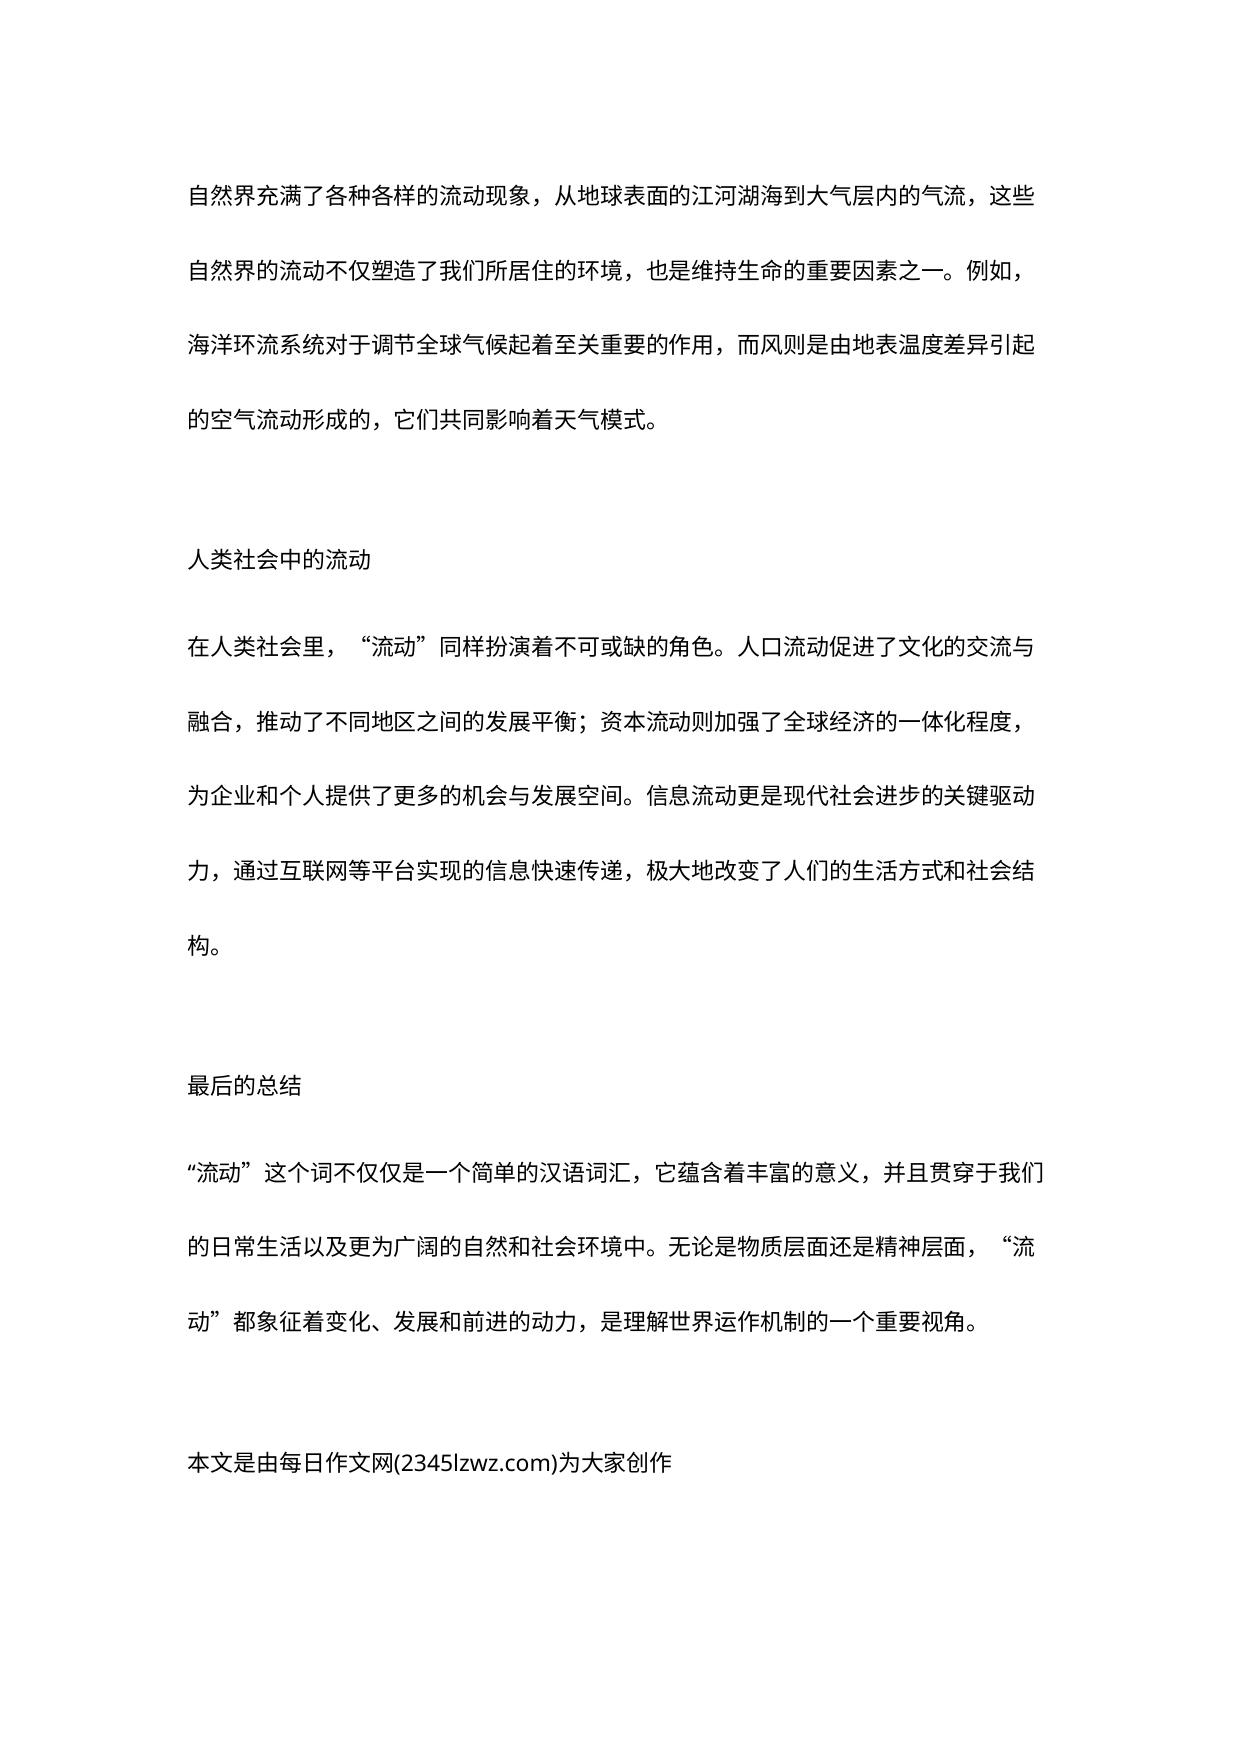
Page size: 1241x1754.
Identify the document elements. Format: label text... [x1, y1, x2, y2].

text 本文是由每日作文网(2345lzwz.com)为大家创作 [187, 1428, 1053, 1493]
text 在人类社会里，“流动”同样扮演着不可或缺的角色。人口流动促进了文化的交流与融合，推动了不同地区之间的发展平衡；资本流动则加强了全球经济的一体化程度，为企业和个人提供了更多的机会与发展空间。信息流动更是现代社会进步的关键驱动力，通过互联网等平台实现的信息快速传递，极大地改变了人们的生活方式和社会结构。 [187, 613, 1053, 977]
text 自然界充满了各种各样的流动现象，从地球表面的江河湖海到大气层内的气流，这些自然界的流动不仅塑造了我们所居住的环境，也是维持生命的重要因素之一。例如，海洋环流系统对于调节全球气候起着至关重要的作用，而风则是由地表温度差异引起的空气流动形成的，它们共同影响着天气模式。 [187, 162, 1053, 451]
text 人类社会中的流动 [187, 526, 1053, 591]
text “流动”这个词不仅仅是一个简单的汉语词汇，它蕴含着丰富的意义，并且贯穿于我们的日常生活以及更为广阔的自然和社会环境中。无论是物质层面还是精神层面，“流动”都象征着变化、发展和前进的动力，是理解世界运作机制的一个重要视角。 [187, 1139, 1053, 1353]
text 最后的总结 [187, 1052, 1053, 1117]
